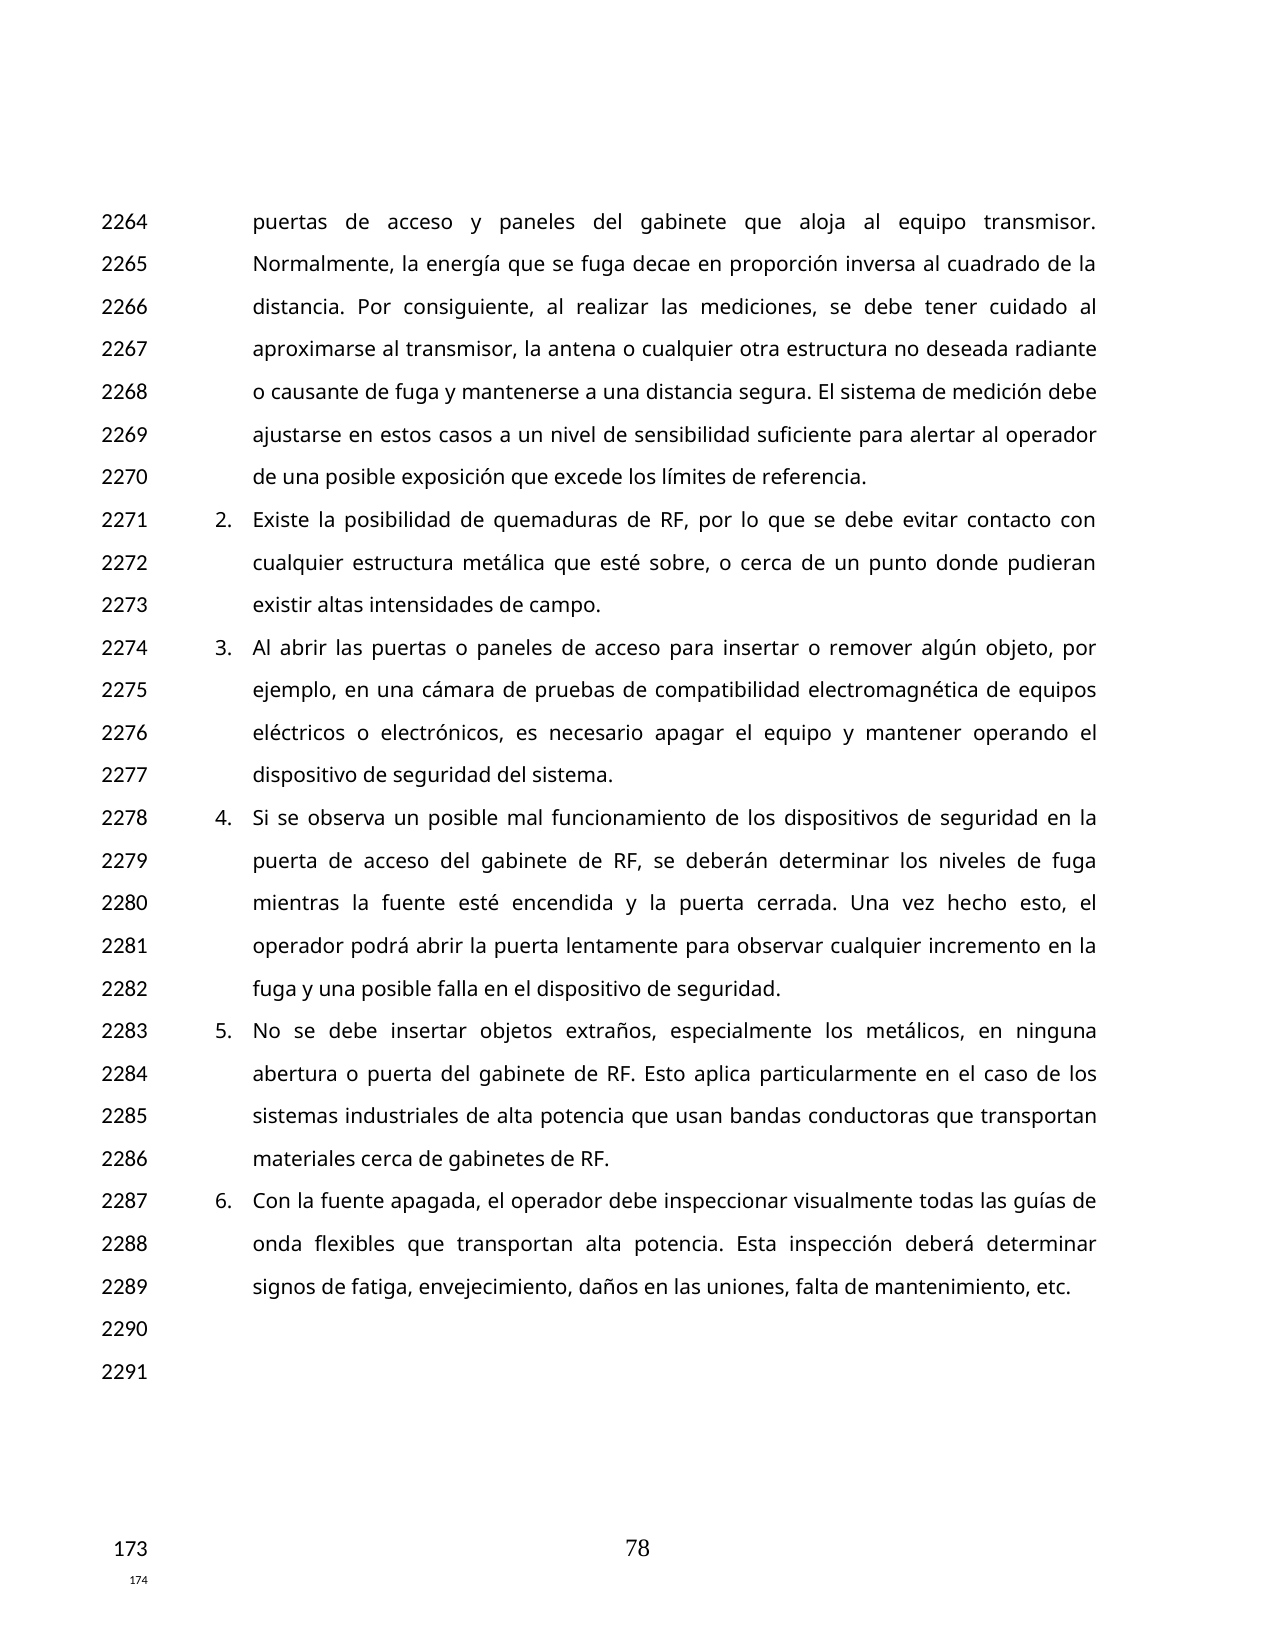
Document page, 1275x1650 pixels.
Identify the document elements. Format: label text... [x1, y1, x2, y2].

list Existe la posibilidad de quemaduras de RF, por lo que se debe evitar contacto con cualquier estructura metálica que esté sobre, o cerca de un punto donde pudieran existir altas intensidades de campo. [215, 505, 1098, 619]
list Con la fuente apagada, el operador debe inspeccionar visualmente todas las guías de onda flexibles que transportan alta potencia. Esta inspección deberá determinar signos de fatiga, envejecimiento, daños en las uniones, falta de mantenimiento, etc. [215, 1187, 1098, 1300]
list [215, 207, 1098, 491]
list No se debe insertar objetos extraños, especialmente los metálicos, en ninguna abertura o puerta del gabinete de RF. Esto aplica particularmente en el caso de los sistemas industriales de alta potencia que usan bandas conductoras que transportan materiales cerca de gabinetes de RF. [215, 1016, 1098, 1172]
list Al abrir las puertas o paneles de acceso para insertar o remover algún objeto, por ejemplo, en una cámara de pruebas de compatibilidad electromagnética de equipos eléctricos o electrónicos, es necesario apagar el equipo y mantener operando el dispositivo de seguridad del sistema. [215, 633, 1098, 789]
list Si se observa un posible mal funcionamiento de los dispositivos de seguridad en la puerta de acceso del gabinete de RF, se deberán determinar los niveles de fuga mientras la fuente esté encendida y la puerta cerrada. Una vez hecho esto, el operador podrá abrir la puerta lentamente para observar cualquier incremento en la fuga y una posible falla en el dispositivo de seguridad. [215, 803, 1098, 1002]
